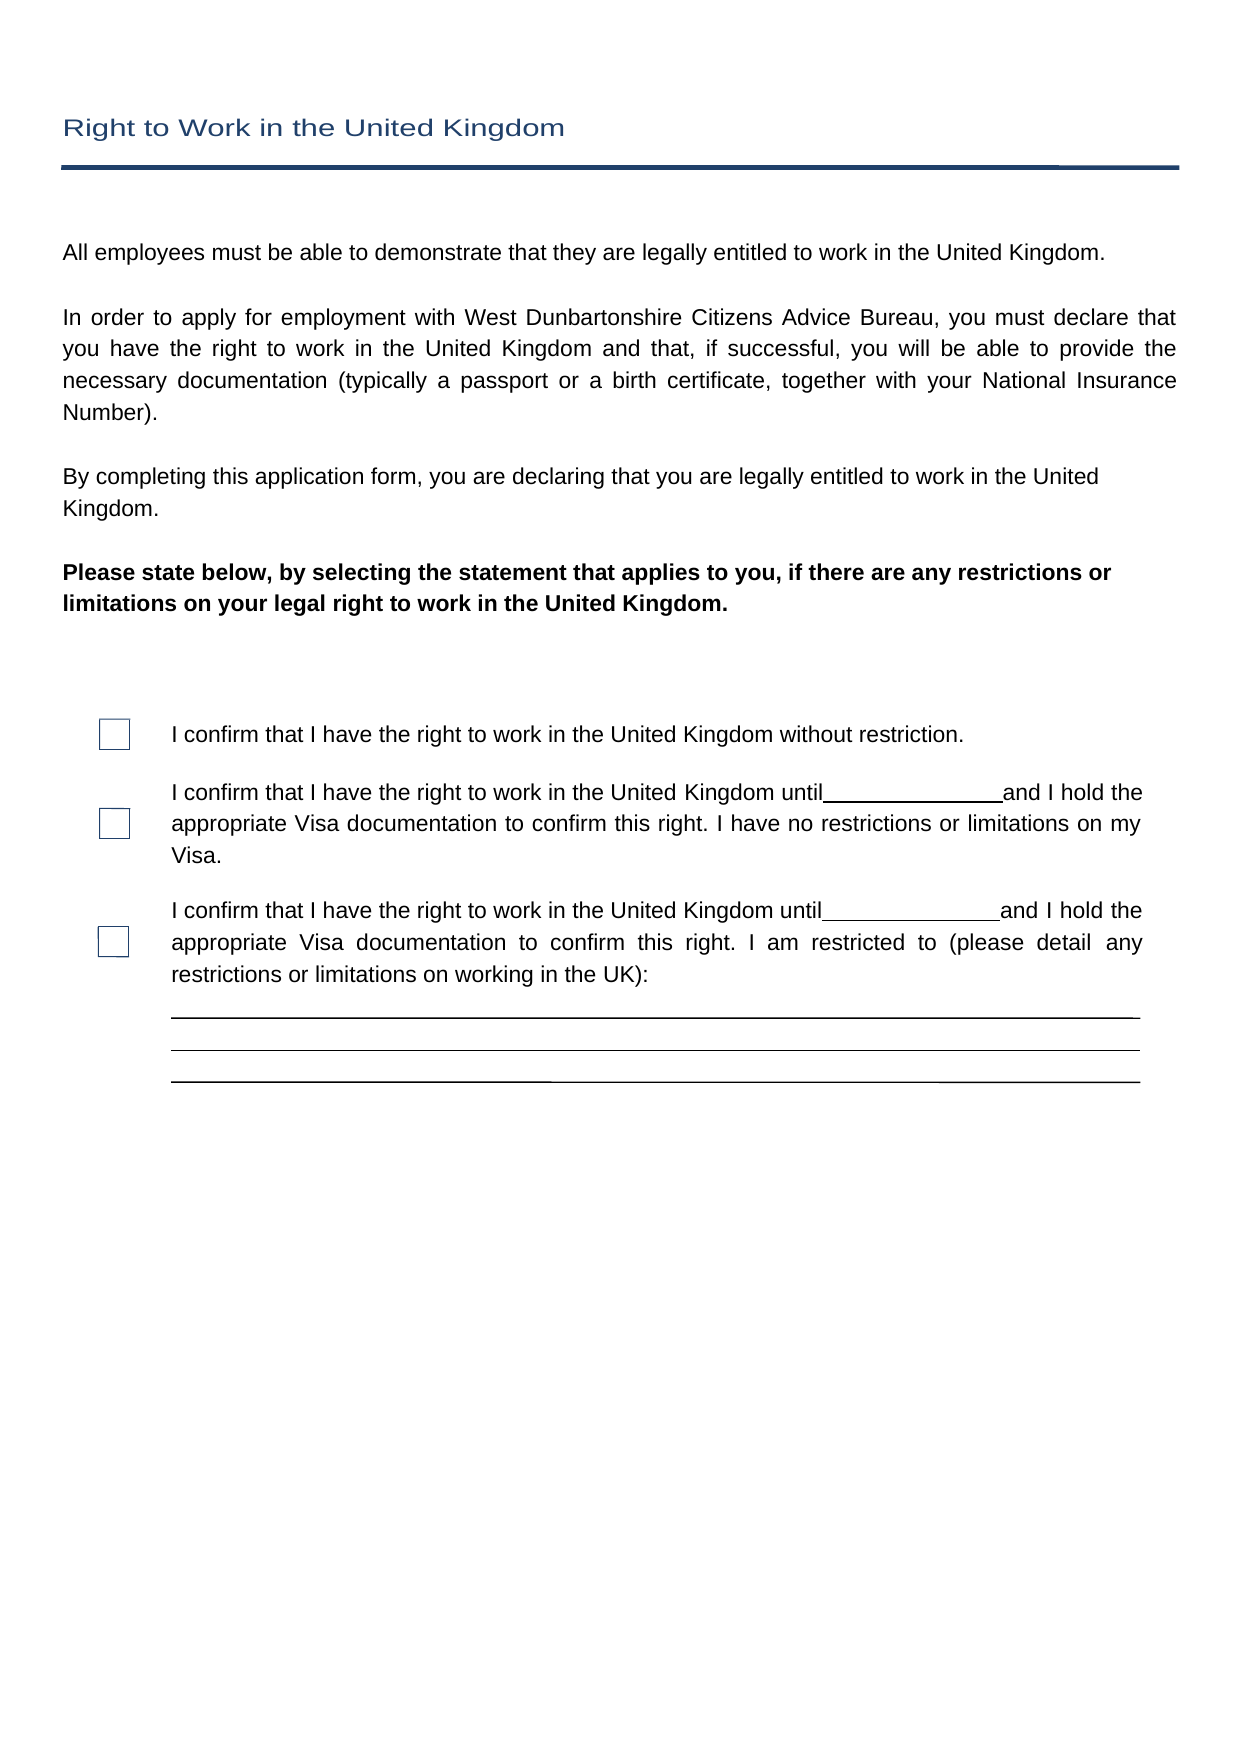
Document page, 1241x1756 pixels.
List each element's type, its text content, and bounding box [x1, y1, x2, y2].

text I confirm that I have the right to work in the United Kingdom until and I hold the appropriate Visa documentation to confirm this right. I am restricted to (please detail any restrictions or limitations on working in the UK): [171, 897, 1142, 988]
text By completing this application form, you are declaring that you are legally entitled to work in the United Kingdom. [62, 463, 1170, 521]
text In order to apply for employment with West Dunbartonshire Citizens Advice Bureau, you must declare that you have the right to work in the United Kingdom and that, if successful, you will be able to provide the necessary documentation (typically a passport or a birth certificate, together with your National Insurance Number). [62, 303, 1178, 425]
text I confirm that I have the right to work in the United Kingdom without restriction. [171, 721, 1221, 747]
subtitle Please state below, by selecting the statement that applies to you, if there are any restrictions or limitations on your legal right to work in the United Kingdom. [62, 558, 1221, 617]
text All employees must be able to demonstrate that they are legally entitled to work in the United Kingdom. [62, 239, 1221, 266]
text I confirm that I have the right to work in the United Kingdom until and I hold the appropriate Visa documentation to confirm this right. I have no restrictions or limitations on my Visa. [171, 778, 1143, 869]
subtitle Right to Work in the United Kingdom [62, 114, 1221, 141]
